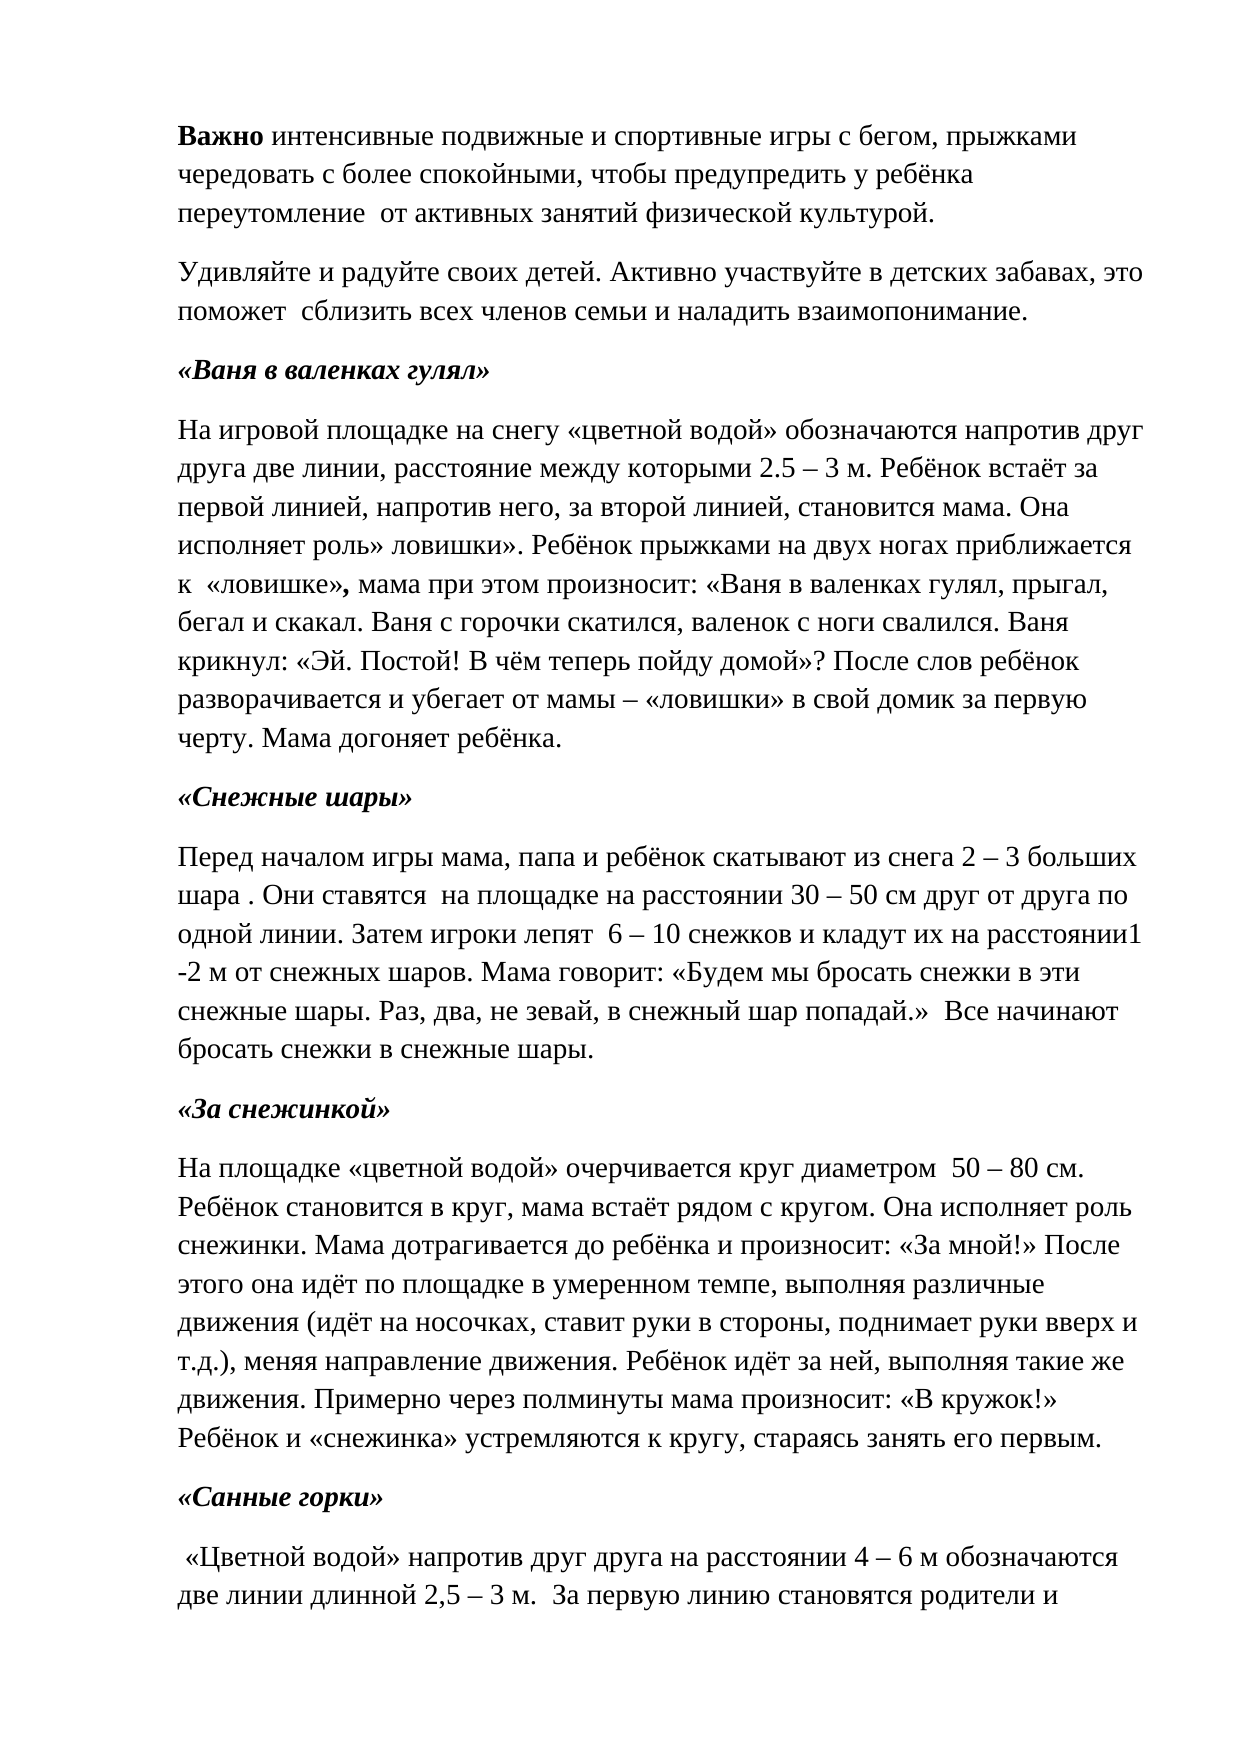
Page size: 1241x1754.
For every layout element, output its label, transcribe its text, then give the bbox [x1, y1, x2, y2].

text Перед началом игры мама, папа и ребёнок скатывают из снега 2 – 3 больших шара . Они ставятся на площадке на расстоянии 30 – 50 см друг от друга по одной линии. Затем игроки лепят 6 – 10 снежков и кладут их на расстоянии1 -2 м от снежных шаров. Мама говорит: «Будем мы бросать снежки в эти снежные шары. Раз, два, не зевай, в снежный шар попадай.» Все начинают бросать снежки в снежные шары. [177, 839, 1152, 1065]
text Удивляйте и радуйте своих детей. Активно участвуйте в детских забавах, это поможет сблизить всех членов семьи и наладить взаимопонимание. [177, 254, 1152, 327]
text «Снежные шары» [177, 779, 1152, 813]
text «Санные горки» [177, 1479, 1152, 1513]
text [177, 1539, 1152, 1611]
text «Ваня в валенках гулял» [177, 352, 1152, 386]
text На площадке «цветной водой» очерчивается круг диаметром 50 – 80 см. Ребёнок становится в круг, мама встаёт рядом с кругом. Она исполняет роль снежинки. Мама дотрагивается до ребёнка и произносит: «За мной!» После этого она идёт по площадке в умеренном темпе, выполняя различные движения (идёт на носочках, ставит руки в стороны, поднимает руки вверх и т.д.), меняя направление движения. Ребёнок идёт за ней, выполняя такие же движения. Примерно через полминуты мама произносит: «В кружок!» Ребёнок и «снежинка» устремляются к кругу, стараясь занять его первым. [177, 1150, 1152, 1454]
text «За снежинкой» [177, 1091, 1152, 1124]
text На игровой площадке на снегу «цветной водой» обозначаются напротив друг друга две линии, расстояние между которыми 2.5 – 3 м. Ребёнок встаёт за первой линией, напротив него, за второй линией, становится мама. Она исполняет роль» ловишки». Ребёнок прыжками на двух ногах приближается к «ловишке», мама при этом произносит: «Ваня в валенках гулял, прыгал, бегал и скакал. Ваня с горочки скатился, валенок с ноги свалился. Ваня крикнул: «Эй. Постой! В чём теперь пойду домой»? После слов ребёнок разворачивается и убегает от мамы – «ловишки» в свой домик за первую черту. Мама догоняет ребёнка. [177, 412, 1152, 754]
text Важно интенсивные подвижные и спортивные игры с бегом, прыжками чередовать с более спокойными, чтобы предупредить у ребёнка переутомление от активных занятий физической культурой. [177, 118, 1152, 229]
